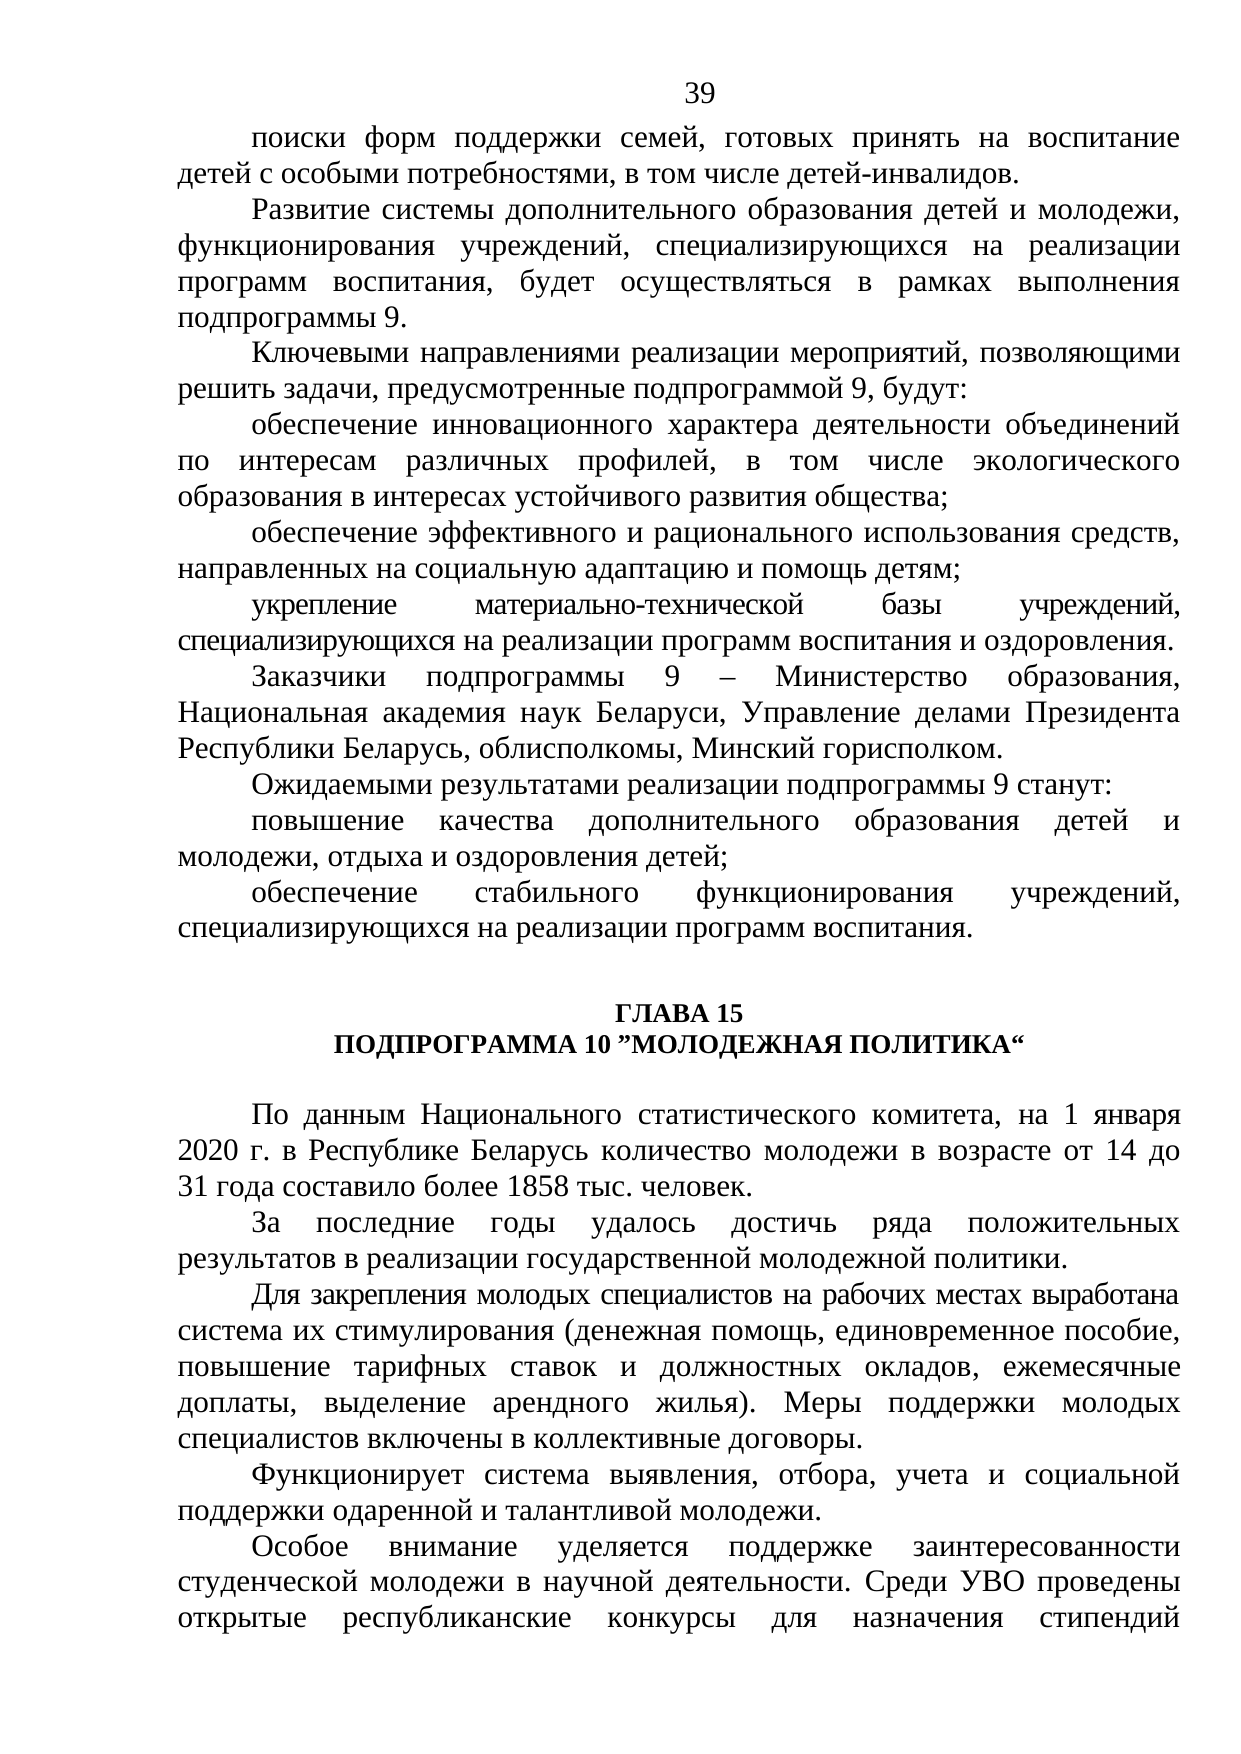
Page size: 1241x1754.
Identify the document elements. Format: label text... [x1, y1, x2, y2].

text обеспечение инновационного характера деятельности объединений по интересам различных профилей, в том числе экологического образования в интересах устойчивого развития общества; [177, 406, 1181, 513]
text По данным Национального статистического комитета, на 1 января . в Республике Беларусь количество молодежи в возрасте от 14 до 31 года составило более 1858 тыс. человек. [177, 1096, 1181, 1203]
text Заказчики подпрограммы 9 – Министерство образования, Национальная академия наук Беларуси, Управление делами Президента Республики Беларусь, облисполкомы, Минский горисполком. [177, 657, 1181, 765]
text повышение качества дополнительного образования детей и молодежи, отдыха и оздоровления детей; [177, 801, 1181, 873]
text Развитие системы дополнительного образования детей и молодежи, функционирования учреждений, специализирующихся на реализации программ воспитания, будет осуществляться в рамках выполнения подпрограммы 9. [177, 190, 1181, 334]
text Для закрепления молодых специалистов на рабочих местах выработана система их стимулирования (денежная помощь, единовременное пособие, повышение тарифных ставок и должностных окладов, ежемесячные доплаты, выделение арендного жилья). Меры поддержки молодых специалистов включены в коллективные договоры. [177, 1275, 1181, 1455]
text Функционирует система выявления, отбора, учета и социальной поддержки одаренной и талантливой молодежи. [177, 1455, 1181, 1527]
text обеспечение стабильного функционирования учреждений, специализирующихся на реализации программ воспитания. [177, 873, 1181, 945]
text ГЛАВА 15 [177, 997, 1181, 1028]
text укрепление материально-технической базы учреждений, специализирующихся на реализации программ воспитания и оздоровления. [177, 585, 1181, 657]
text За последние годы удалось достичь ряда положительных результатов в реализации государственной молодежной политики. [177, 1203, 1181, 1275]
text Ключевыми направлениями реализации мероприятий, позволяющими решить задачи, предусмотренные подпрограммой 9, будут: [177, 334, 1181, 406]
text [177, 1527, 1181, 1634]
text обеспечение эффективного и рационального использования средств, направленных на социальную адаптацию и помощь детям; [177, 513, 1181, 585]
text ПОДПРОГРАММА 10 ”МОЛОДЕЖНАЯ ПОЛИТИКА“ [177, 1028, 1181, 1059]
text поиски форм поддержки семей, готовых принять на воспитание детей с особыми потребностями, в том числе детей-инвалидов. [177, 118, 1181, 190]
text Ожидаемыми результатами реализации подпрограммы 9 станут: [177, 765, 1181, 801]
